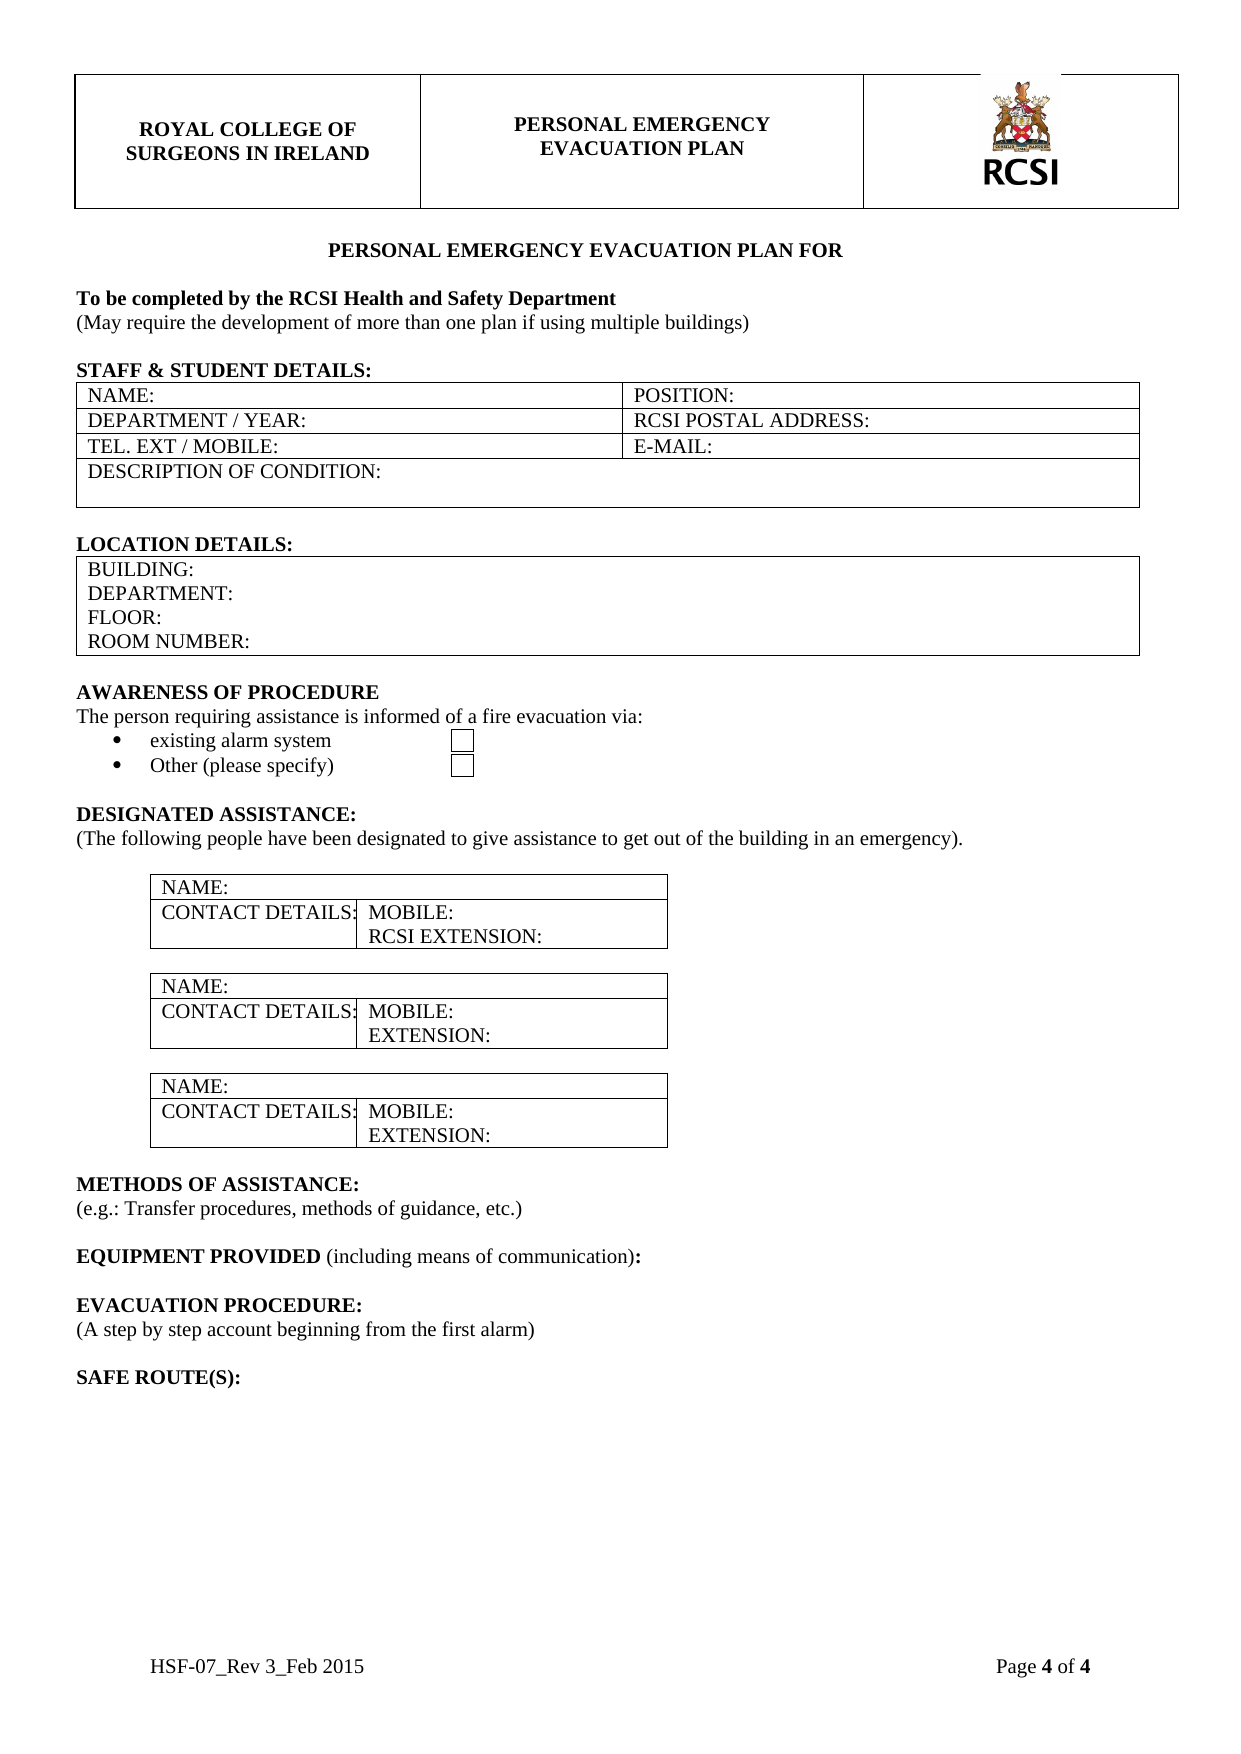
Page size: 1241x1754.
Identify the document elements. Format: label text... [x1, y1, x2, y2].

table_cell CONTACT DETAILS: [151, 900, 356, 948]
table_cell MOBILE: EXTENSION: [357, 999, 667, 1047]
subtitle DESIGNATED ASSISTANCE: [76, 802, 1152, 826]
subtitle To be completed by the RCSI Health and Safety Department [76, 286, 1152, 310]
text STAFF & STUDENT DETAILS: [76, 358, 1152, 382]
table_cell TEL. EXT / MOBILE: [77, 434, 622, 458]
list existing alarm system [113, 728, 1152, 752]
subtitle (May require the development of more than one plan if using multiple buildings) [76, 310, 1152, 334]
subtitle AWARENESS OF PROCEDURE [76, 680, 1152, 704]
text LOCATION DETAILS: [76, 532, 1152, 556]
text (e.g.: Transfer procedures, methods of guidance, etc.) [76, 1196, 1152, 1220]
table_cell RCSI POSTAL ADDRESS: [623, 409, 1139, 432]
subtitle EVACUATION PROCEDURE: [76, 1292, 1152, 1317]
subtitle EQUIPMENT PROVIDED (including means of communication): [76, 1244, 1152, 1268]
table_header NAME: [151, 1074, 667, 1098]
picture [980, 74, 1062, 191]
table_cell DESCRIPTION OF CONDITION: [77, 459, 1139, 507]
text The person requiring assistance is informed of a fire evacuation via: [76, 704, 1152, 728]
table_cell DEPARTMENT / YEAR: [77, 409, 622, 432]
table_header POSITION: [623, 383, 1139, 407]
table_header NAME: [77, 383, 622, 407]
table_header NAME: [151, 875, 667, 899]
text (A step by step account beginning from the first alarm) [76, 1317, 1152, 1341]
text (The following people have been designated to give assistance to get out of the building in an emergency). [76, 826, 1152, 850]
table_header NAME: [151, 974, 667, 998]
table_cell CONTACT DETAILS: [151, 999, 356, 1047]
subtitle PERSONAL EMERGENCY EVACUATION PLAN FOR [76, 238, 1152, 262]
subtitle METHODS OF ASSISTANCE: [76, 1172, 1152, 1196]
table_cell MOBILE: RCSI EXTENSION: [357, 900, 667, 948]
table_cell MOBILE: EXTENSION: [357, 1099, 667, 1147]
table_cell E-MAIL: [623, 434, 1139, 458]
table_header BUILDING: DEPARTMENT: FLOOR: ROOM NUMBER: [77, 557, 1139, 655]
table_cell CONTACT DETAILS: [151, 1099, 356, 1147]
subtitle SAFE ROUTE(S): [76, 1365, 1152, 1389]
list Other (please specify) [113, 752, 1152, 778]
